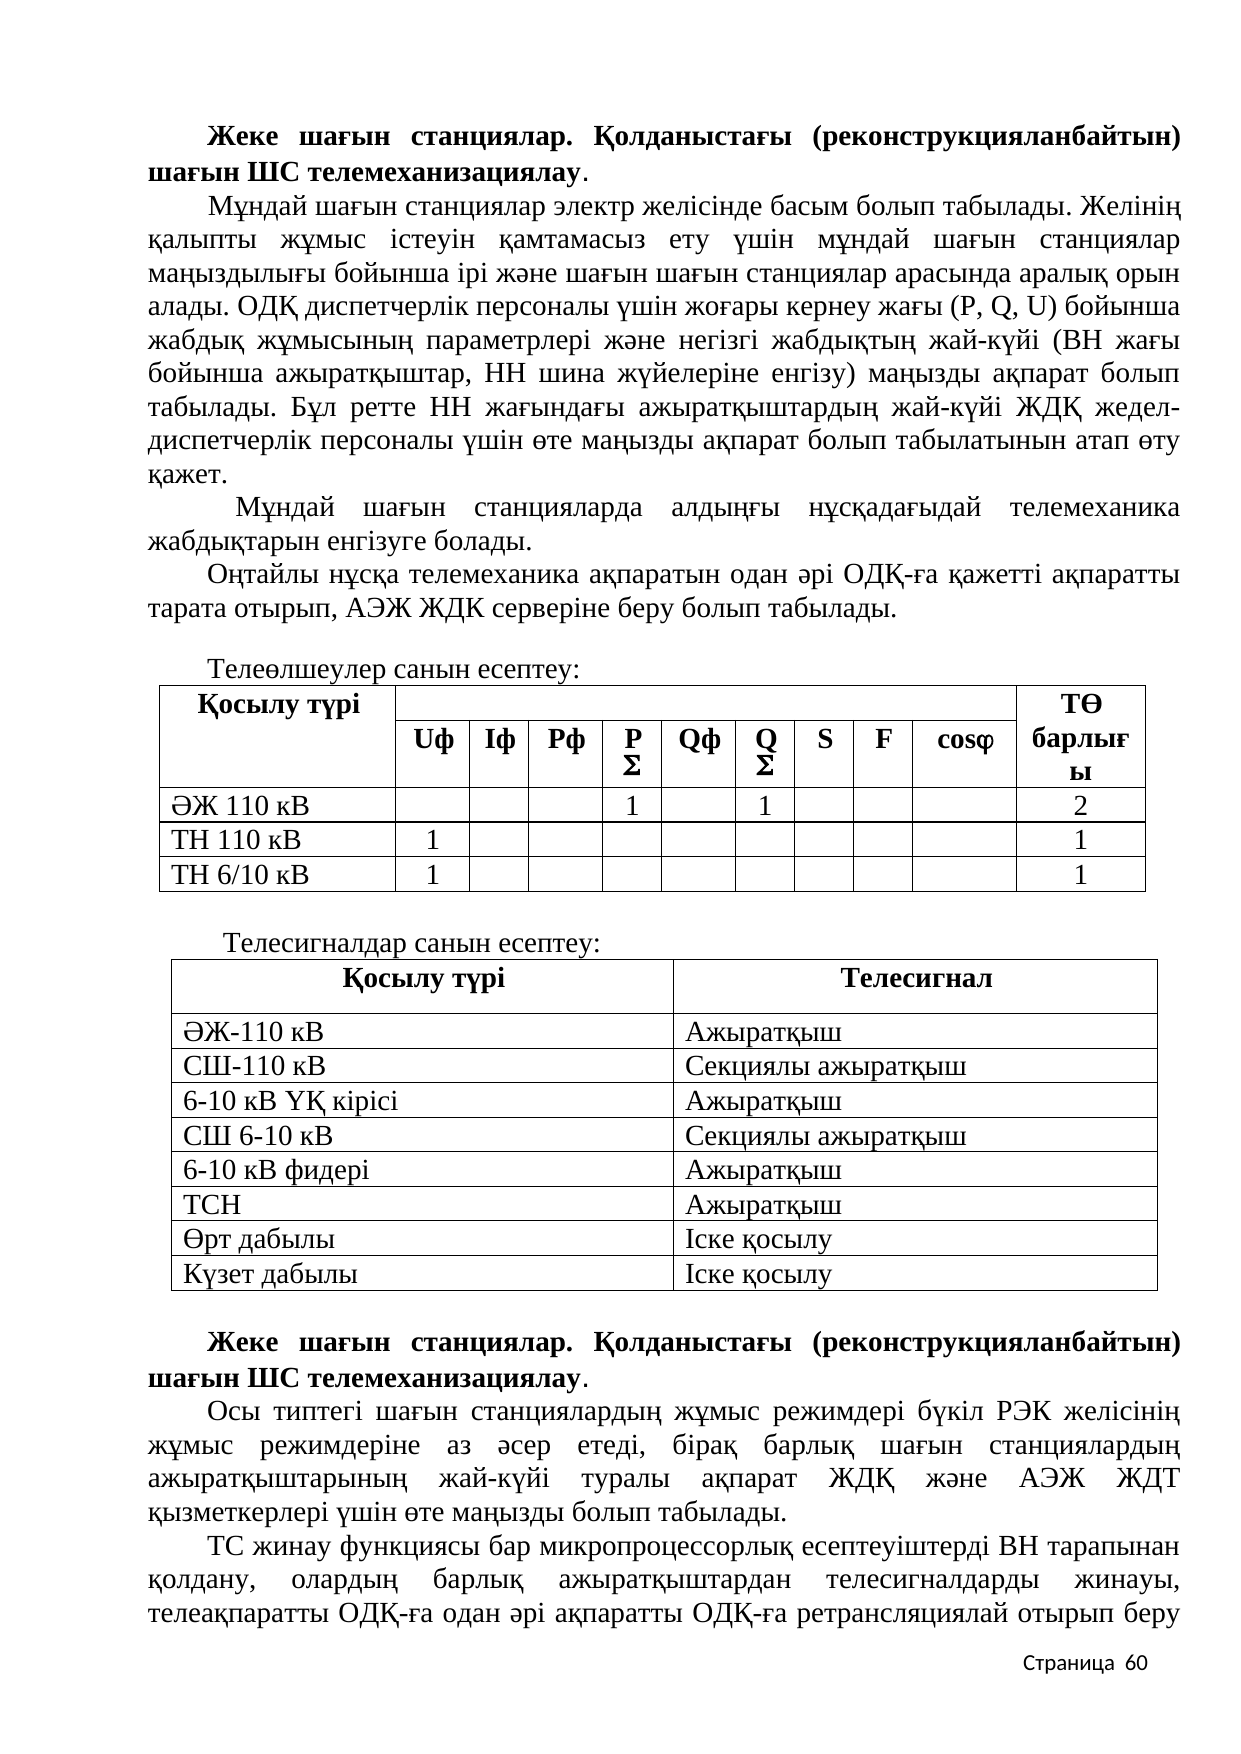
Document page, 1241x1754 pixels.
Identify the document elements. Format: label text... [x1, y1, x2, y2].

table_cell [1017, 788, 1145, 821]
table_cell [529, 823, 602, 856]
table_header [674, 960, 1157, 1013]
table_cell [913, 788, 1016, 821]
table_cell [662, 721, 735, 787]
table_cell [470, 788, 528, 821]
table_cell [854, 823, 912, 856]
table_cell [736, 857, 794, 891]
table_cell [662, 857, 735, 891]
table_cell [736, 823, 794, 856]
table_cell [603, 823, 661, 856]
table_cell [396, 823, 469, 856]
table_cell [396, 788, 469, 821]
text Мұндай шағын станцияларда алдыңғы нұсқадағыдай телемеханика жабдықтарын енгізуге болады. [148, 489, 1181, 557]
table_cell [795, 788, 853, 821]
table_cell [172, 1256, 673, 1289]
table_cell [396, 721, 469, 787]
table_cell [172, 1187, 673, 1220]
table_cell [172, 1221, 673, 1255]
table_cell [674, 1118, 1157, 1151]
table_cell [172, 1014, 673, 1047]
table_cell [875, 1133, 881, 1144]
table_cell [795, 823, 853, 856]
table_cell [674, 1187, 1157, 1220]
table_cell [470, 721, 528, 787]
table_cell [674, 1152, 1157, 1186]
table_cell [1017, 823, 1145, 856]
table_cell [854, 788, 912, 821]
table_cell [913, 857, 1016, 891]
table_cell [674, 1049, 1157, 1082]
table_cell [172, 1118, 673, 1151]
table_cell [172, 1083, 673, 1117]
text Жеке шағын станциялар. Қолданыстағы (реконструкцияланбайтын) шағын ШС телемеханизациялау. [148, 118, 1181, 188]
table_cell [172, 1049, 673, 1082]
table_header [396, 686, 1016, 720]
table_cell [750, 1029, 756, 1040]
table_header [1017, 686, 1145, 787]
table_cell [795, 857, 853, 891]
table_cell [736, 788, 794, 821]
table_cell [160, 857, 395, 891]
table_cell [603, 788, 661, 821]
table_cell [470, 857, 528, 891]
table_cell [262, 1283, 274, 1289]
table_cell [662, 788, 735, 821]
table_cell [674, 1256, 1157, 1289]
text Осы типтегі шағын станциялардың жұмыс режимдері бүкіл РЭК желісінің жұмыс режимдеріне аз әсер етеді, бірақ барлық шағын станциялардың ажыратқыштарының жай-күйі туралы ақпарат ЖДҚ және АЭЖ ЖДТ қызметкерлері үшін өте маңызды болып табылады. [148, 1393, 1181, 1528]
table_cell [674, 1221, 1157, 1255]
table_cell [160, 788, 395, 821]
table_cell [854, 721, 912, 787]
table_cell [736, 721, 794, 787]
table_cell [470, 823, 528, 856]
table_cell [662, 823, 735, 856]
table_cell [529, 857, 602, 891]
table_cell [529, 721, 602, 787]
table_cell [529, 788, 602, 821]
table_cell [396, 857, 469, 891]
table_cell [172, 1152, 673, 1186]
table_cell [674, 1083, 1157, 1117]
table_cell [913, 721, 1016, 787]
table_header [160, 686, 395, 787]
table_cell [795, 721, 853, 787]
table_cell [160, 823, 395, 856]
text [148, 1528, 1181, 1628]
text Оңтайлы нұсқа телемеханика ақпаратын одан әрі ОДҚ-ға қажетті ақпаратты тарата отырып, АЭЖ ЖДК серверіне беру болып табылады. [148, 557, 1181, 624]
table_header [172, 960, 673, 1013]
text Жеке шағын станциялар. Қолданыстағы (реконструкцияланбайтын) шағын ШС телемеханизациялау. [148, 1324, 1181, 1393]
text Мұндай шағын станциялар электр желісінде басым болып табылады. Желінің қалыпты жұмыс істеуін қамтамасыз ету үшін мұндай шағын станциялар маңыздылығы бойынша ірі және шағын шағын станциялар арасында аралық орын алады. ОДҚ диспетчерлік персоналы үшін жоғары кернеу жағы (P, Q, U) бойынша жабдық жұмысының параметрлері және негізгі жабдықтың жай-күйі (ВН жағы бойынша ажыратқыштар, НН шина жүйелеріне енгізу) маңызды ақпарат болып табылады. Бұл ретте НН жағындағы ажыратқыштардың жай-күйі ЖДҚ жедел-диспетчерлік персоналы үшін өте маңызды ақпарат болып табылатынын атап өту қажет. [148, 188, 1181, 489]
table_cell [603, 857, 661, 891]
text Телесигналдар санын есептеу: [148, 925, 1181, 959]
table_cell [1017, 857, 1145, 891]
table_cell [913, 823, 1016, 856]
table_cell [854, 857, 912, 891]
text Телеөлшеулер санын есептеу: [148, 652, 1181, 685]
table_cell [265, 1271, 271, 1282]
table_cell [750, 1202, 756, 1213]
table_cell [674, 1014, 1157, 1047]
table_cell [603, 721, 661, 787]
